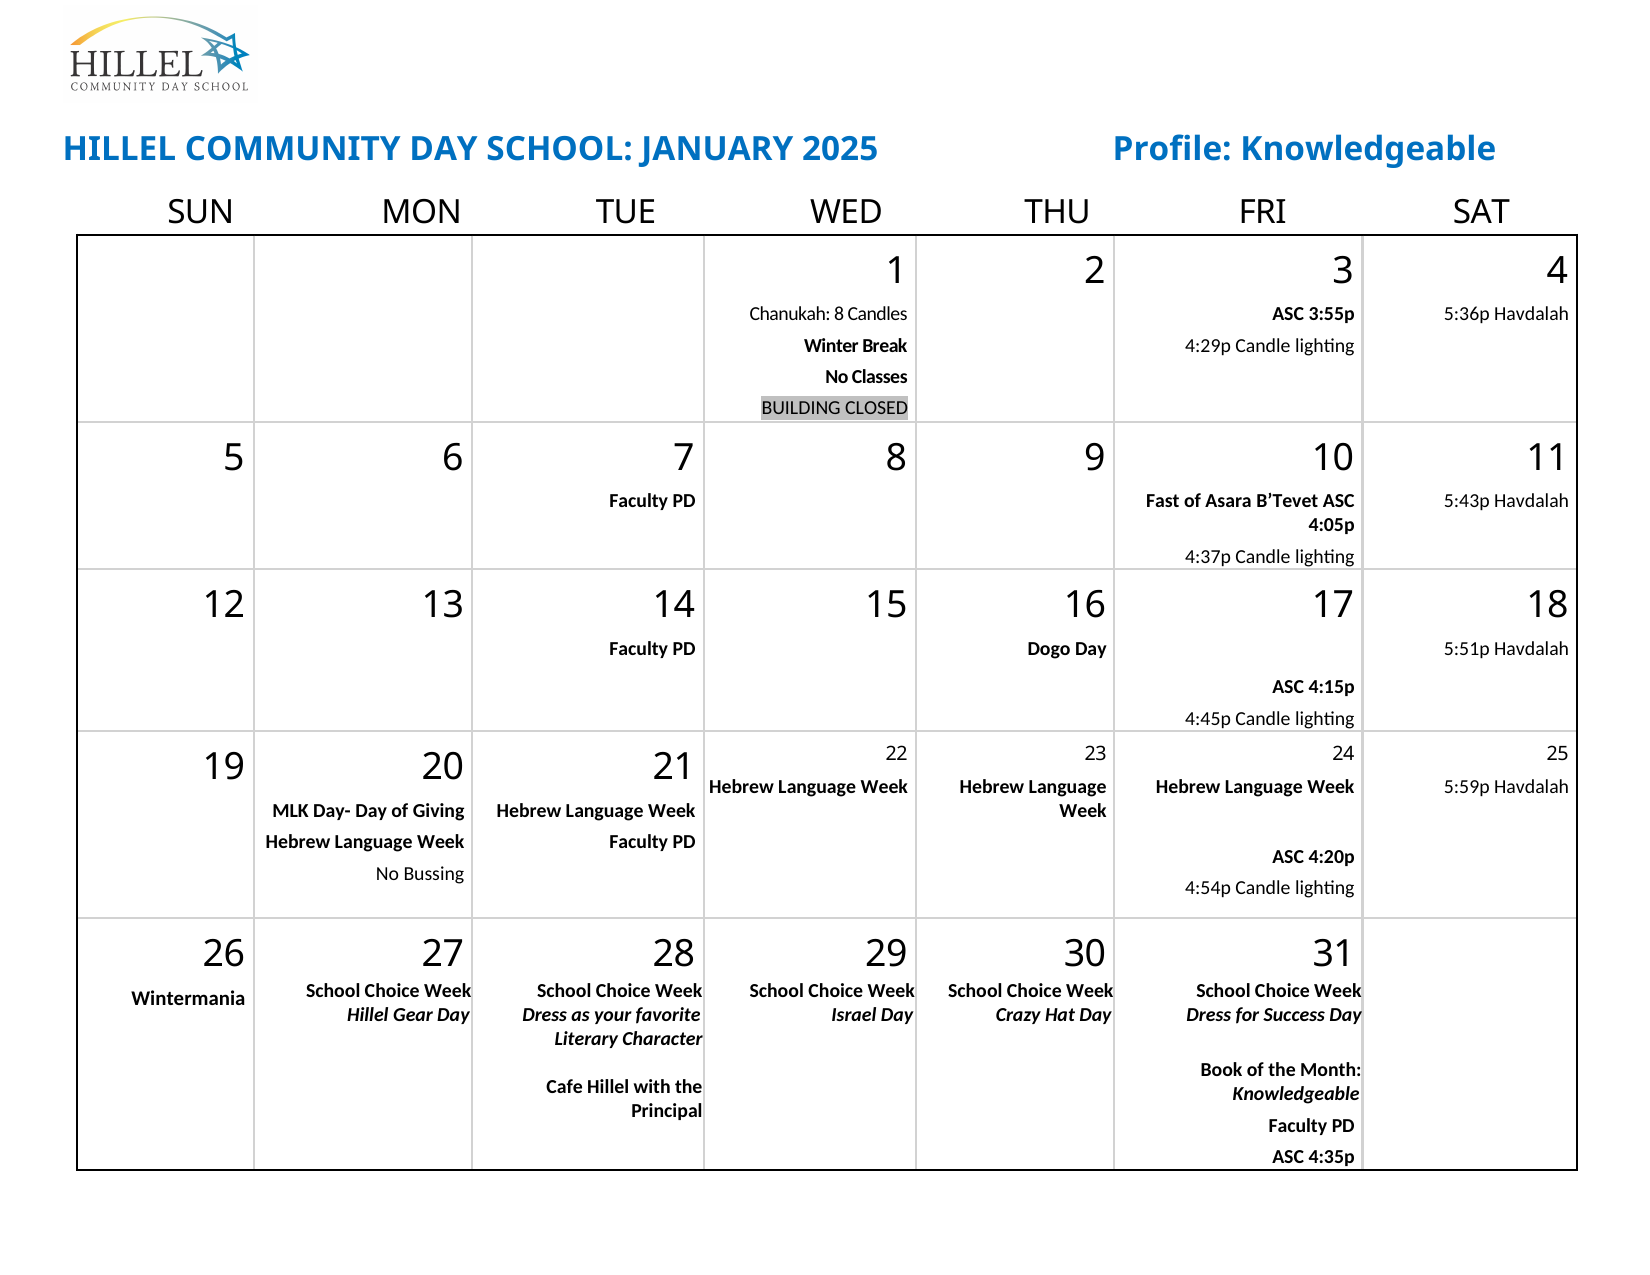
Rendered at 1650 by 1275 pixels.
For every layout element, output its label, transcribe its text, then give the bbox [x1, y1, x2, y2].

table_cell 21 Hebrew Language Week Faculty PD [473, 732, 703, 917]
table_cell 29 School Choice Week Israel Day [705, 919, 915, 1168]
table_cell 15 [705, 570, 915, 730]
table_header [78, 236, 253, 421]
table_cell 6 [255, 423, 471, 568]
text SUN MON TUE WED THU FRI SAT [90, 188, 1587, 233]
table_cell 24 Hebrew Language Week ASC 4:20p 4:54p Candle lighting [1115, 732, 1361, 917]
table_cell 22 Hebrew Language Week [705, 732, 915, 917]
table_cell 31 School Choice Week Dress for Success Day Book of the Month: Knowledgeable Faculty PD ASC 4:35p 5:03p Candle lighting [1115, 919, 1361, 1168]
table_cell 27 School Choice Week Hillel Gear Day [255, 919, 471, 1168]
table_cell 30 School Choice Week Crazy Hat Day [917, 919, 1113, 1168]
table_header 2 [917, 236, 1113, 421]
table_cell 17 ASC 4:15p 4:45p Candle lighting [1115, 570, 1361, 730]
table_cell [1364, 919, 1576, 1168]
table_cell 8 [705, 423, 915, 568]
table_cell 19 [78, 732, 253, 917]
table_cell 9 [917, 423, 1113, 568]
table_cell 26 Wintermania [78, 919, 253, 1168]
table_cell 14 Faculty PD [473, 570, 703, 730]
picture [62, 5, 258, 103]
table_cell 5 [78, 423, 253, 568]
table_cell 10 Fast of Asara B’Tevet ASC 4:05p 4:37p Candle lighting [1115, 423, 1361, 568]
table_cell 20 MLK Day- Day of Giving Hebrew Language Week No Bussing [255, 732, 471, 917]
table_cell 12 [78, 570, 253, 730]
table_header [255, 236, 471, 421]
table_cell 7 Faculty PD [473, 423, 703, 568]
table_cell 28 School Choice Week Dress as your favorite Literary Character Cafe Hillel with the Principal [473, 919, 703, 1168]
table_cell 23 Hebrew Language Week [917, 732, 1113, 917]
table_header 4 5:36p Havdalah [1364, 236, 1576, 421]
table_header 1 Chanukah: 8 Candles Winter Break No Classes BUILDING CLOSED [705, 236, 915, 421]
table_cell 18 5:51p Havdalah [1364, 570, 1576, 730]
table_header 3 ASC 3:55p 4:29p Candle lighting [1115, 236, 1361, 421]
table_cell 25 5:59p Havdalah [1364, 732, 1576, 917]
table_cell 16 Dogo Day [917, 570, 1113, 730]
table_header [473, 236, 703, 421]
table_cell 11 5:43p Havdalah [1364, 423, 1576, 568]
text HILLEL COMMUNITY DAY SCHOOL: JANUARY 2025 Profile: Knowledgeable [62, 125, 1587, 170]
table_cell 13 [255, 570, 471, 730]
